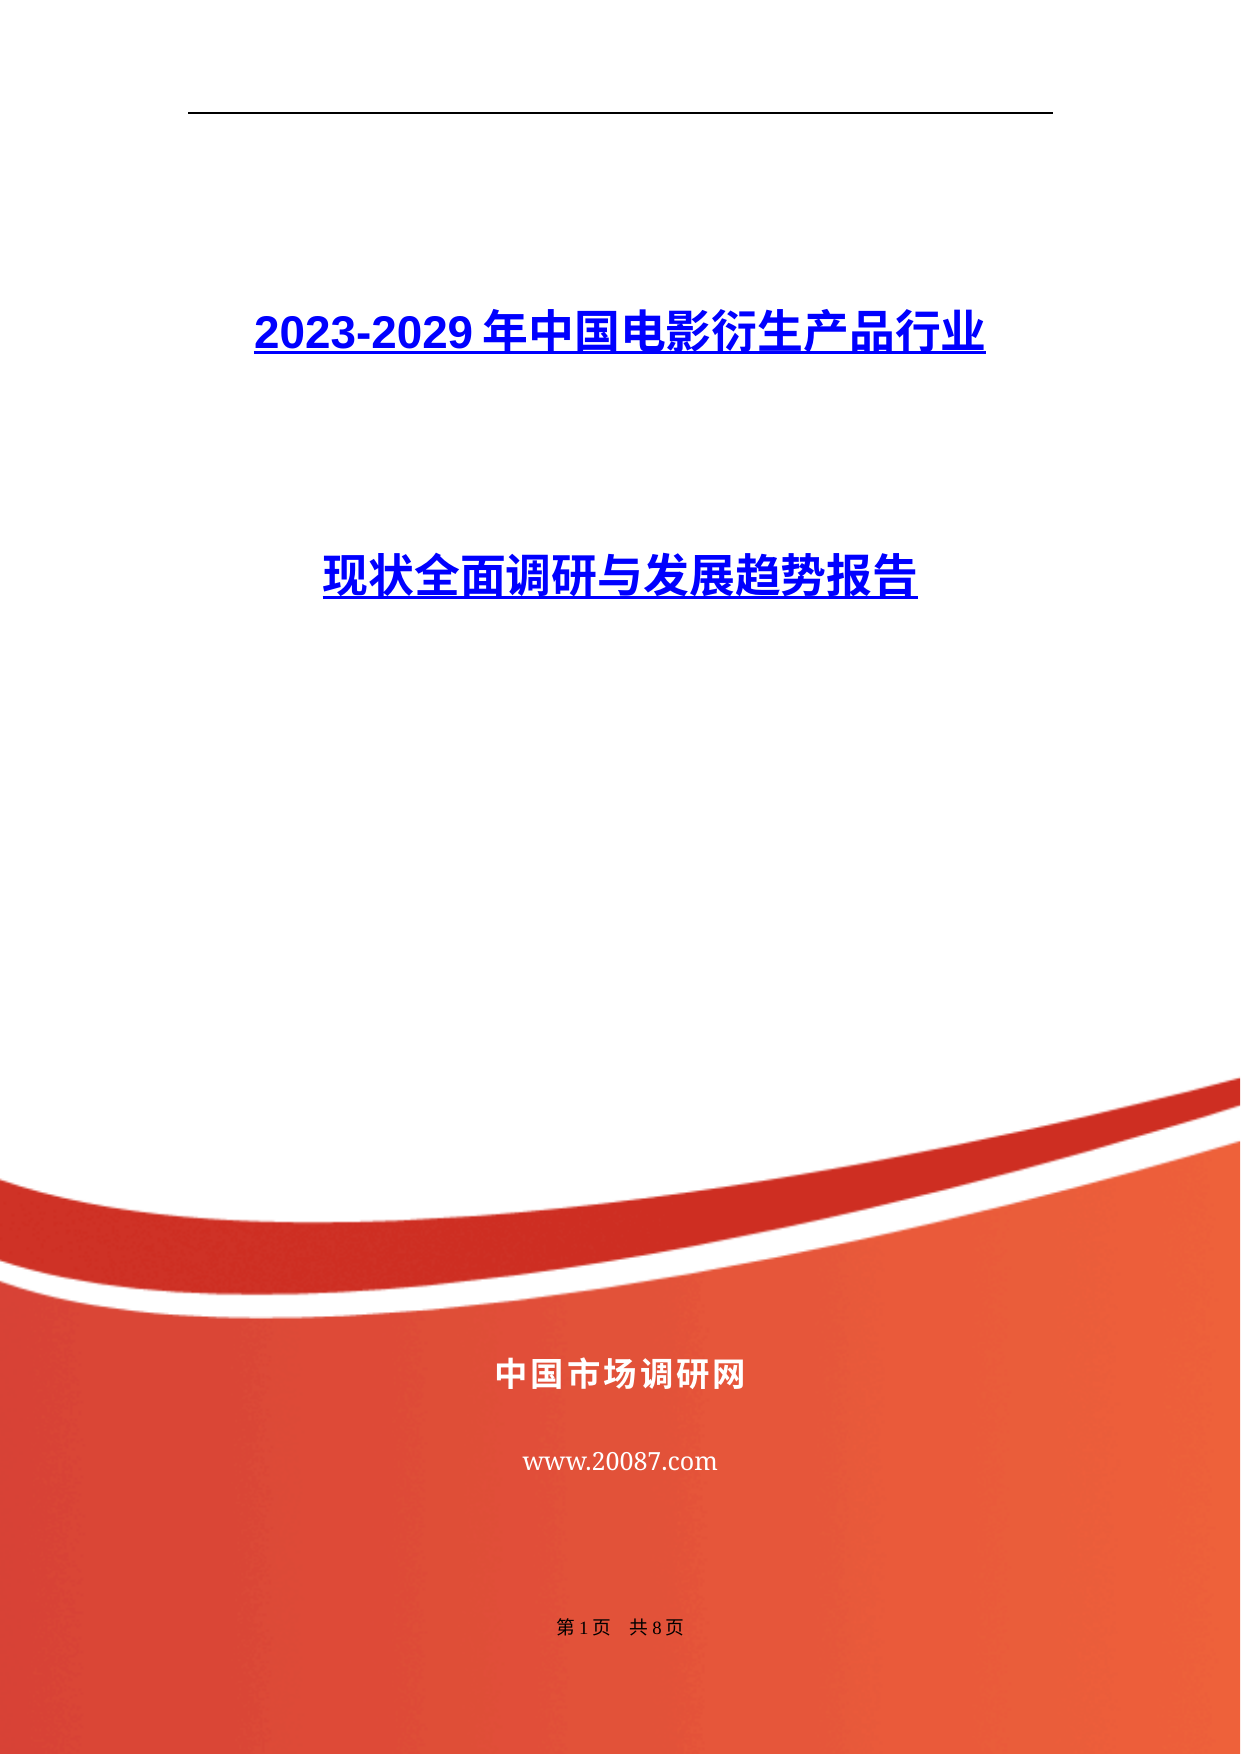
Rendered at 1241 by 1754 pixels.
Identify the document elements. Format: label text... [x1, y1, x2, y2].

picture [0, 1006, 1241, 1754]
table_header 2023-2029年中国电影衍生产品行业现状全面调研与发展趋势报告 [188, 207, 1053, 773]
subtitle 中国市场调研网 [187, 1339, 1053, 1404]
text www.20087.com [187, 1428, 1053, 1493]
